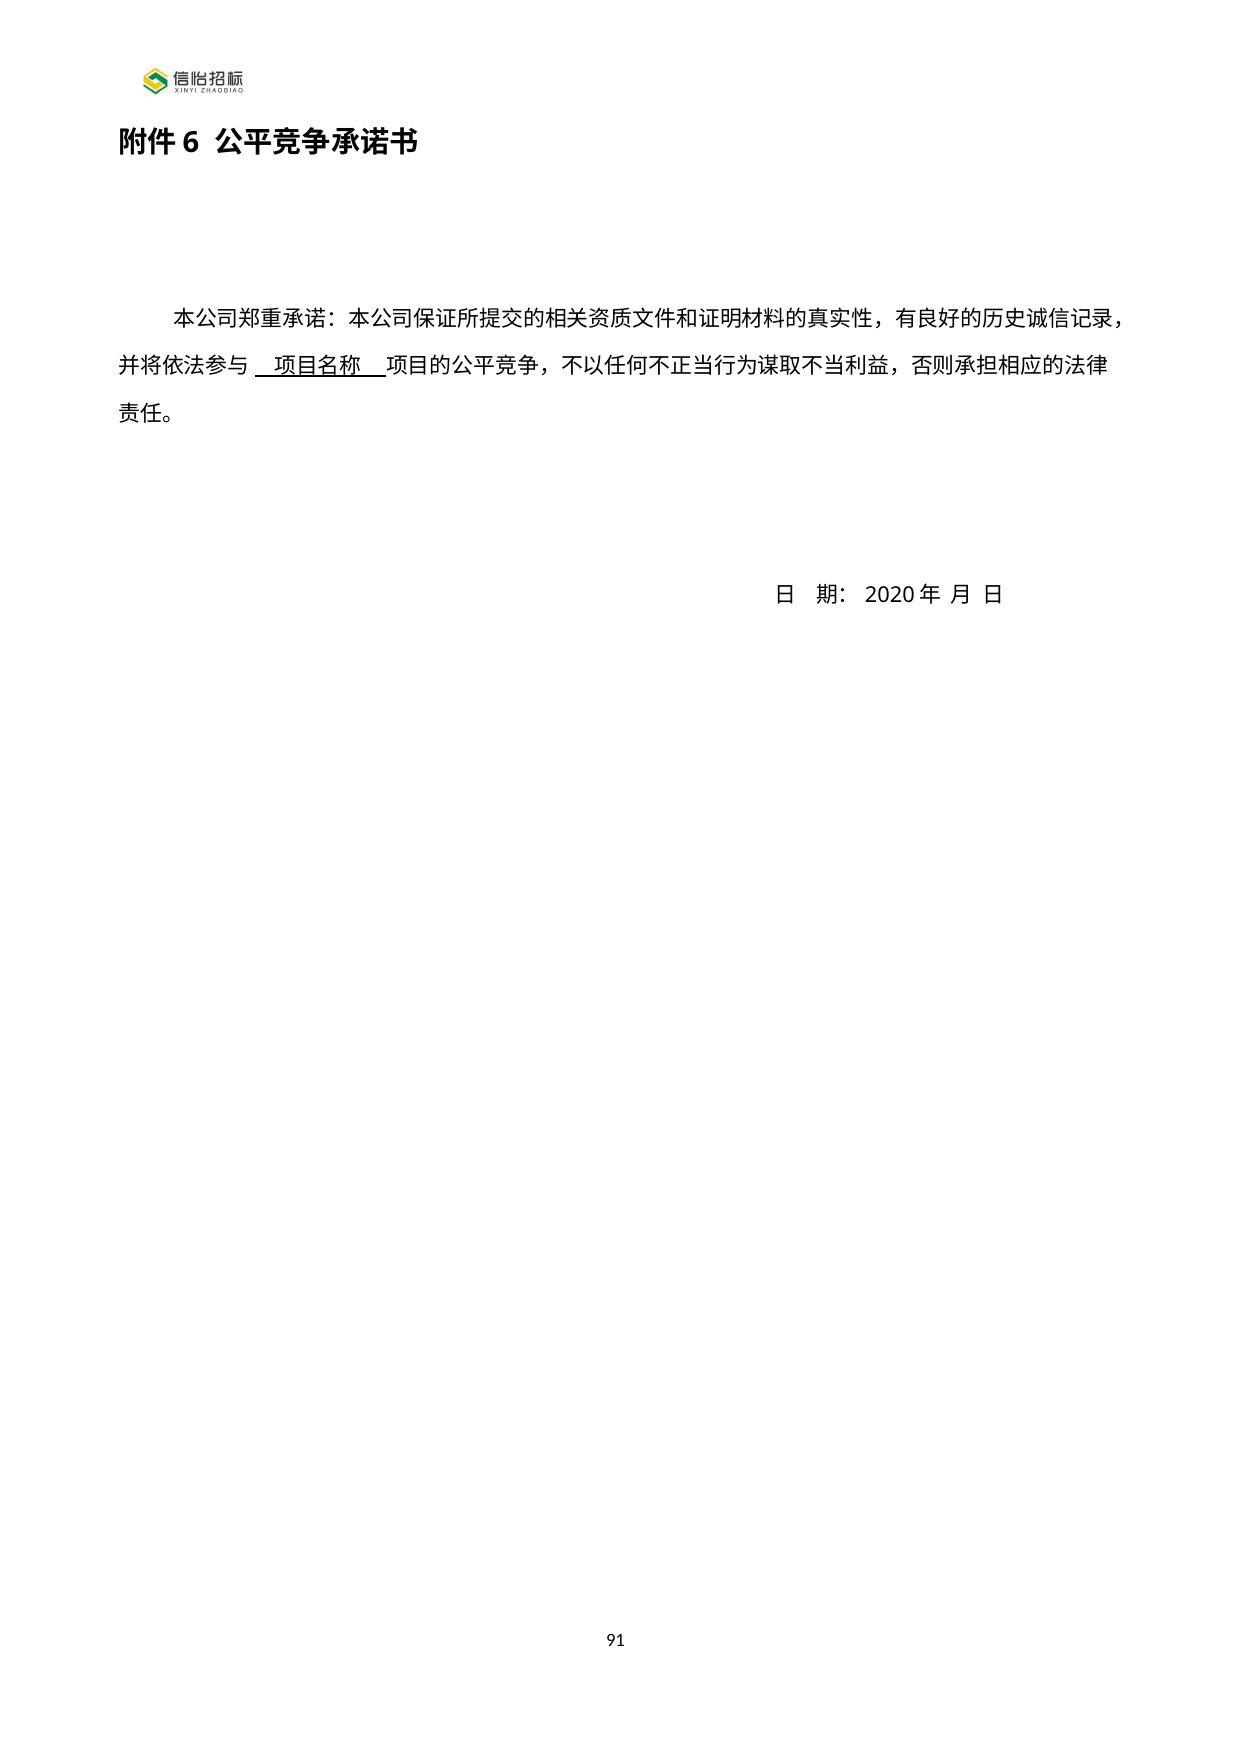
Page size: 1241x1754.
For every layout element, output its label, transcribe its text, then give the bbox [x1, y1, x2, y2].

text 日 期： 2020年 月 日 [118, 577, 1122, 609]
text 本公司郑重承诺：本公司保证所提交的相关资质文件和证明材料的真实性，有良好的历史诚信记录，并将依法参与 项目名称 项目的公平竞争，不以任何不正当行为谋取不当利益，否则承担相应的法律责任。 [118, 301, 1122, 427]
text 附件6 公平竞争承诺书 [118, 118, 1122, 161]
picture [118, 59, 270, 102]
